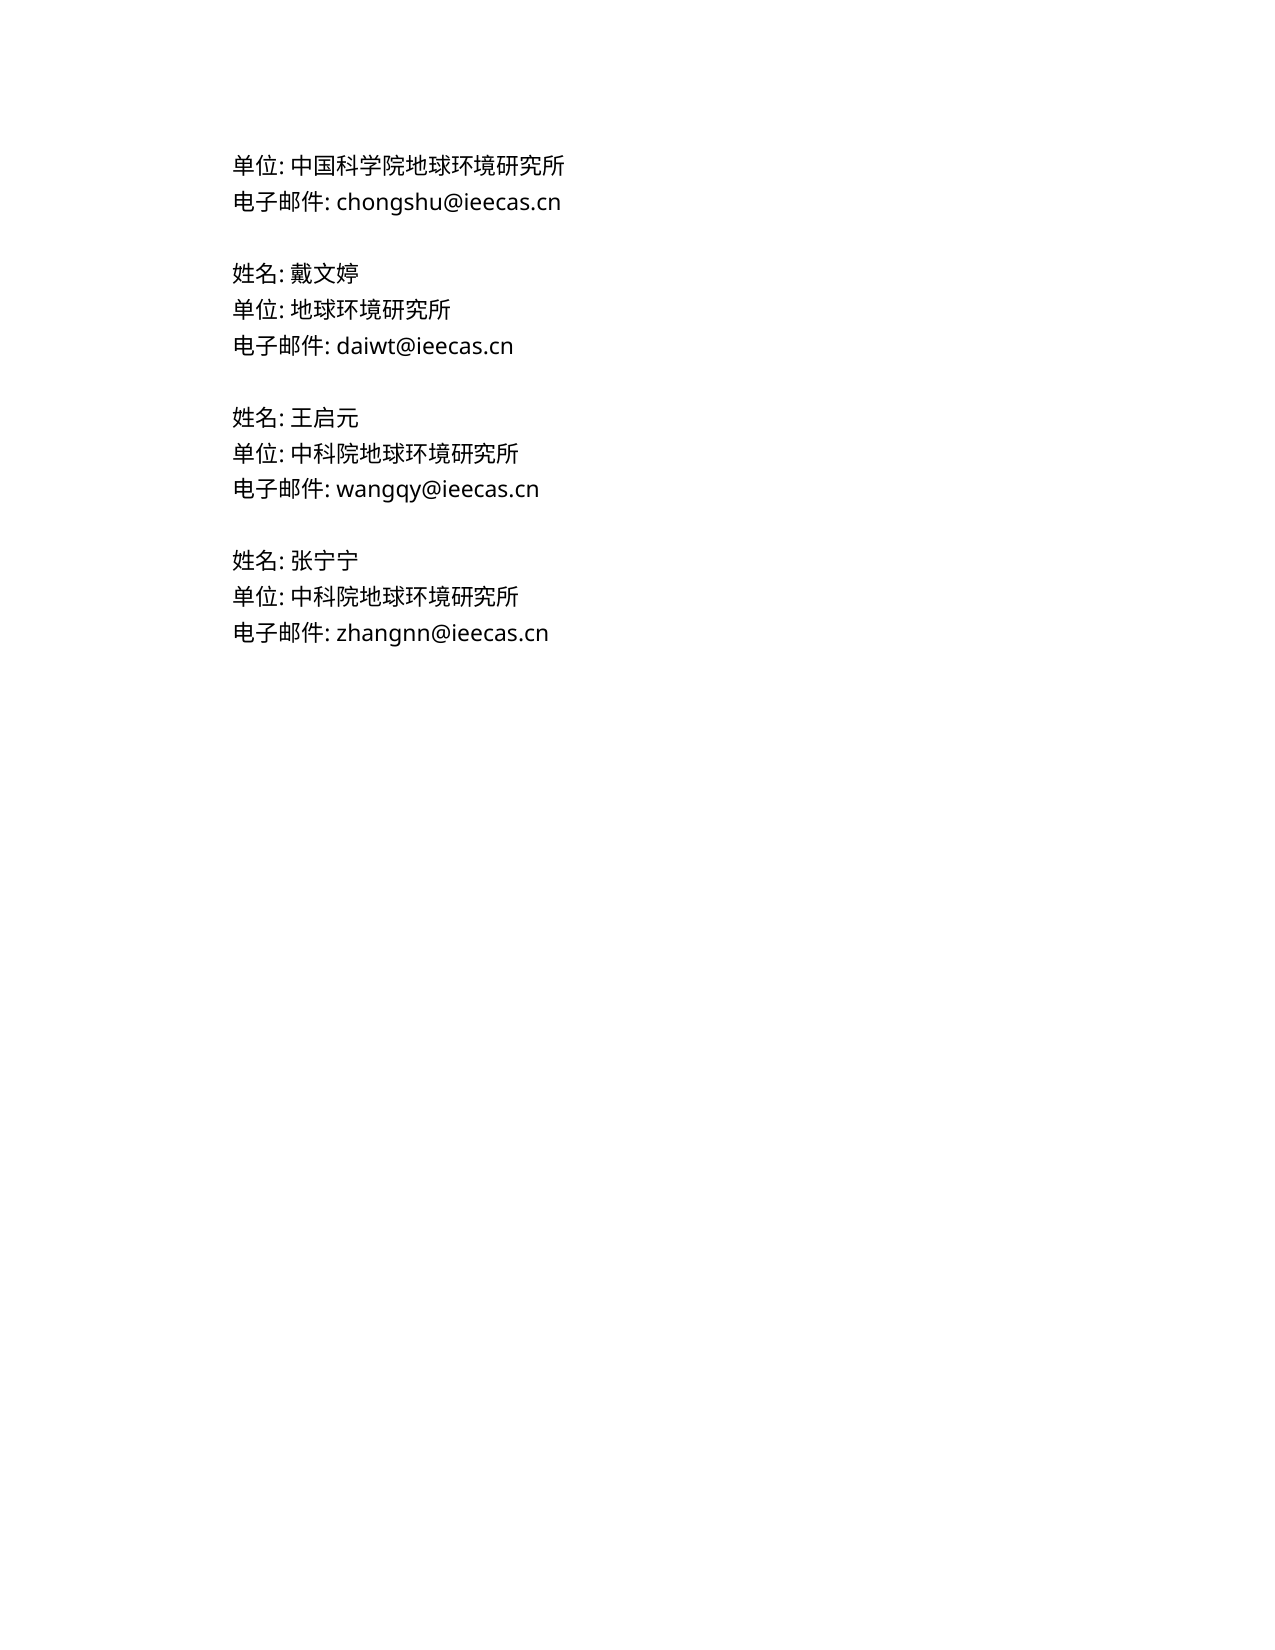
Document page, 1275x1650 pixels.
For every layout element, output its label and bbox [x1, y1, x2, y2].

text [232, 150, 1087, 720]
